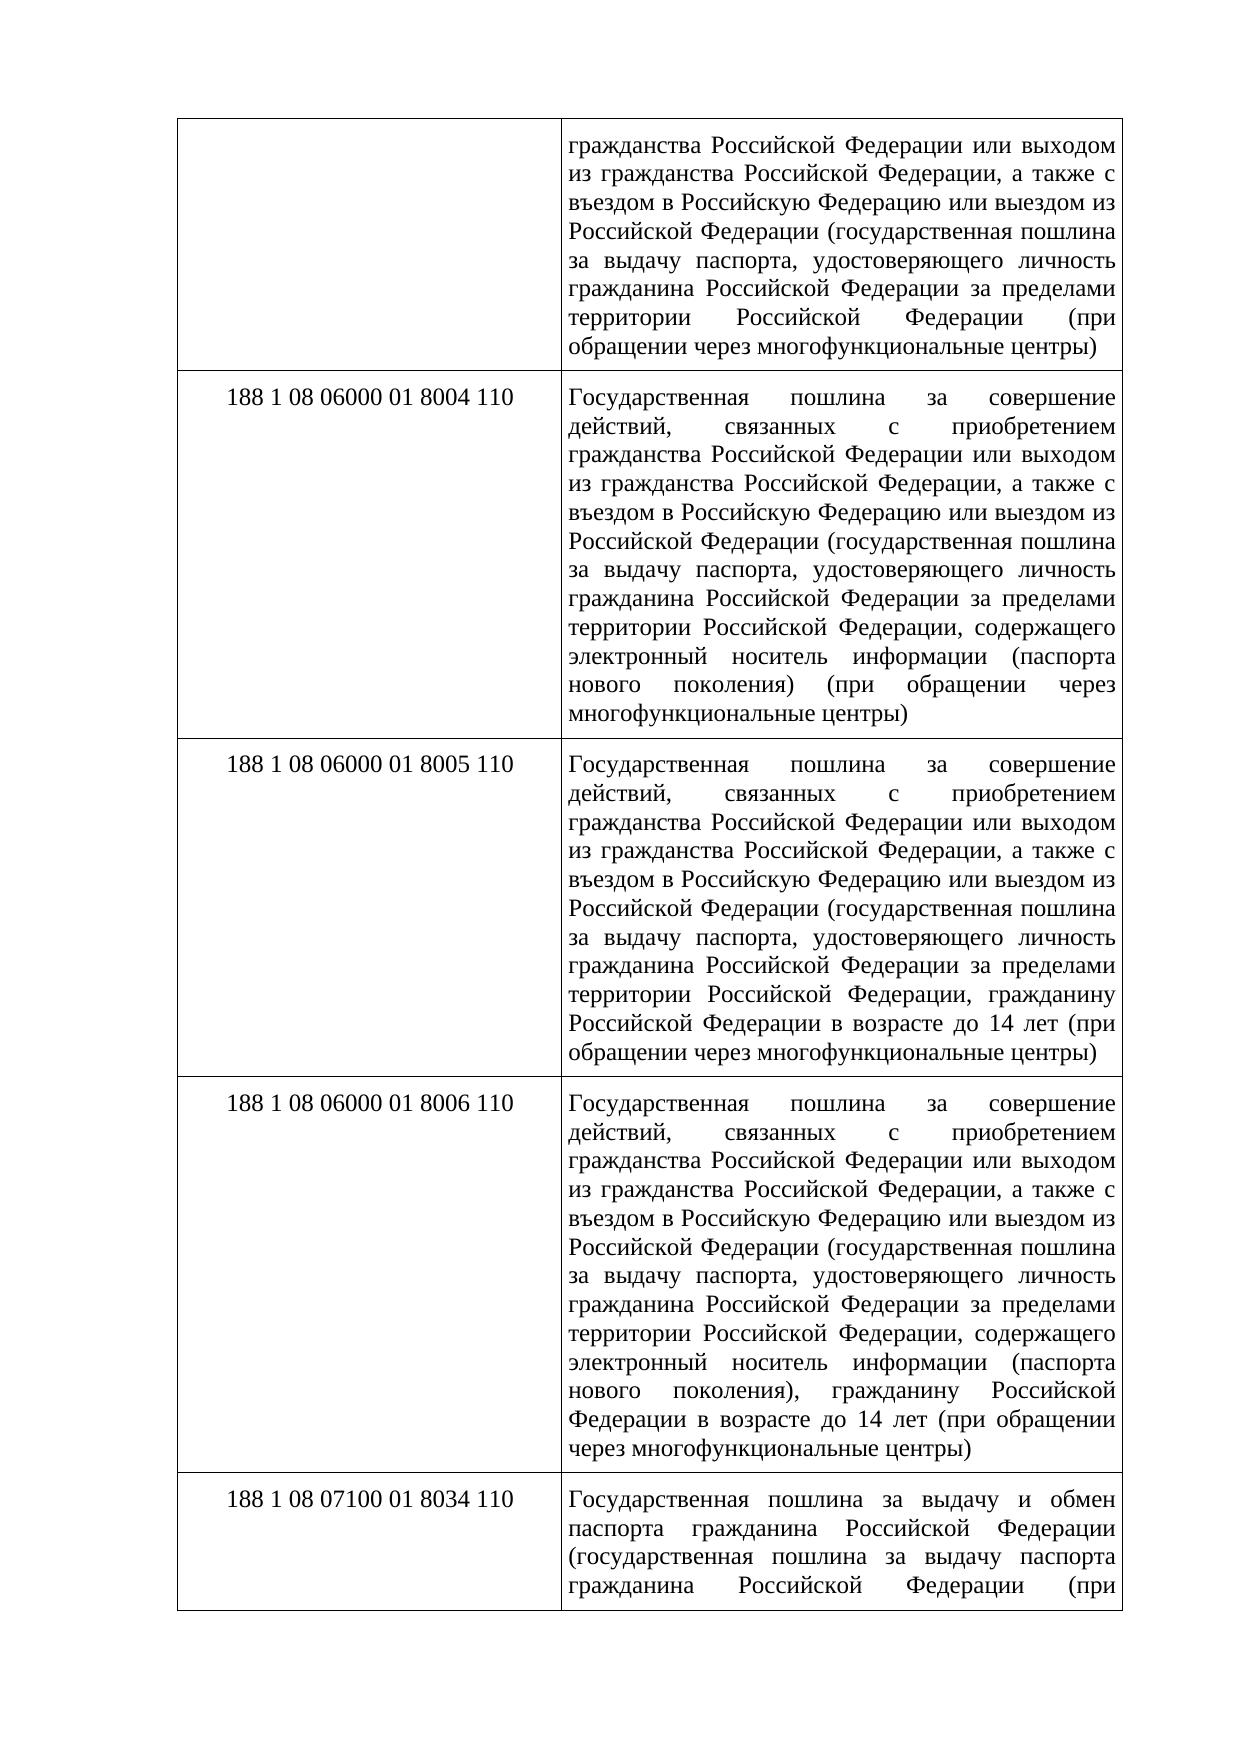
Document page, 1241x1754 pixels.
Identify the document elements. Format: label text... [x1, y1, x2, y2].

table_cell Государственная пошлина за совершение действий, связанных с приобретением гражданства Российской Федерации или выходом из гражданства Российской Федерации, а также с въездом в Российскую Федерацию или выездом из Российской Федерации (государственная пошлина за выдачу паспорта, удостоверяющего личность гражданина Российской Федерации за пределами территории Российской Федерации, содержащего электронный носитель информации (паспорта нового поколения), гражданину Российской Федерации в возрасте до 14 лет (при обращении через многофункциональные центры) [562, 1077, 1122, 1472]
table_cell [562, 1473, 1122, 1609]
table_cell Государственная пошлина за совершение действий, связанных с приобретением гражданства Российской Федерации или выходом из гражданства Российской Федерации, а также с въездом в Российскую Федерацию или выездом из Российской Федерации (государственная пошлина за выдачу паспорта, удостоверяющего личность гражданина Российской Федерации за пределами территории Российской Федерации, содержащего электронный носитель информации (паспорта нового поколения) (при обращении через многофункциональные центры) [562, 371, 1122, 738]
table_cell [178, 1473, 561, 1609]
table_cell 188 1 08 06000 01 8004 110 [178, 371, 561, 738]
table_cell 188 1 08 06000 01 8006 110 [178, 1077, 561, 1472]
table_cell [562, 119, 1122, 370]
table_cell 188 1 08 06000 01 8005 110 [178, 739, 561, 1076]
table_cell Государственная пошлина за совершение действий, связанных с приобретением гражданства Российской Федерации или выходом из гражданства Российской Федерации, а также с въездом в Российскую Федерацию или выездом из Российской Федерации (государственная пошлина за выдачу паспорта, удостоверяющего личность гражданина Российской Федерации за пределами территории Российской Федерации, гражданину Российской Федерации в возрасте до 14 лет (при обращении через многофункциональные центры) [562, 739, 1122, 1076]
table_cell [178, 119, 561, 370]
